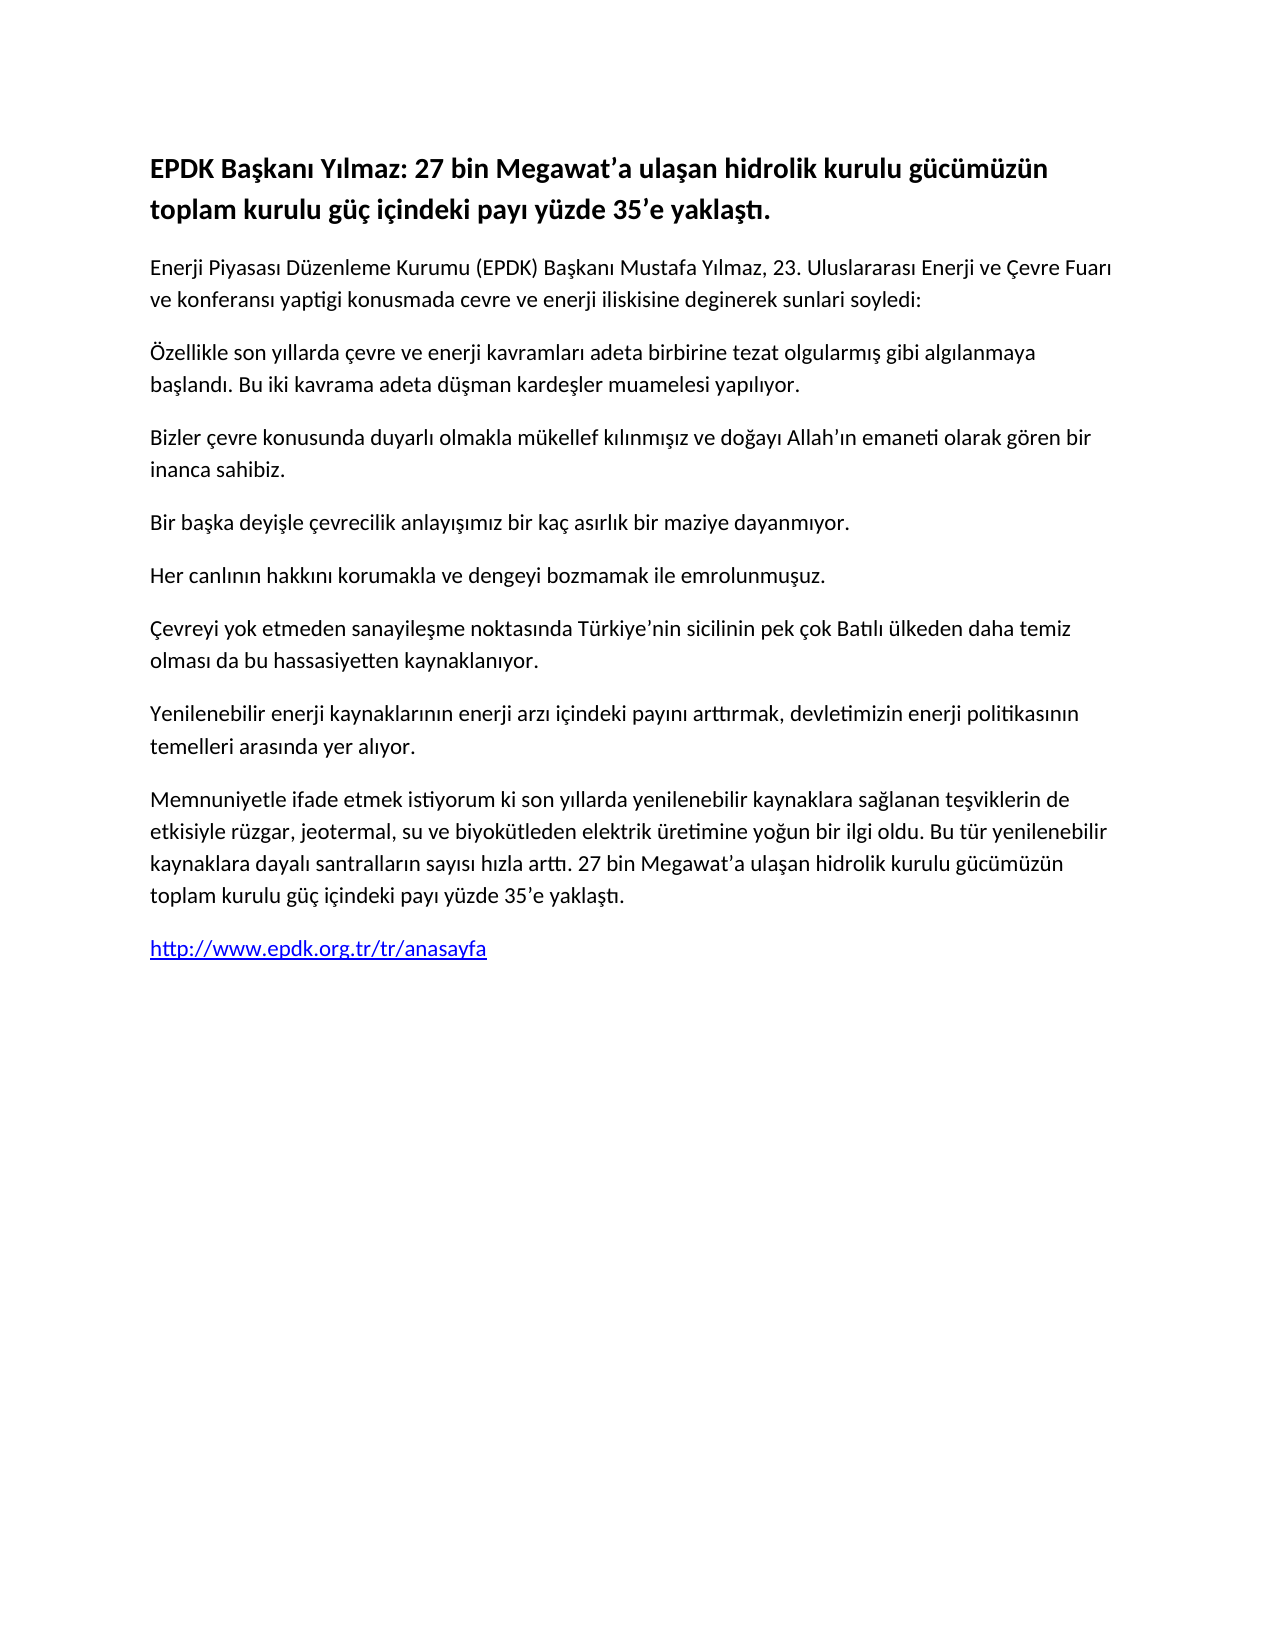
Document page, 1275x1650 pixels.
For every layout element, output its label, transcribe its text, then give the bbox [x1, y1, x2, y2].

text Bizler çevre konusunda duyarlı olmakla mükellef kılınmışız ve doğayı Allah’ın emaneti olarak gören bir inanca sahibiz. [150, 423, 1125, 483]
text Çevreyi yok etmeden sanayileşme noktasında Türkiye’nin sicilinin pek çok Batılı ülkeden daha temiz olması da bu hassasiyetten kaynaklanıyor. [150, 614, 1125, 674]
text Özellikle son yıllarda çevre ve enerji kavramları adeta birbirine tezat olgularmış gibi algılanmaya başlandı. Bu iki kavrama adeta düşman kardeşler muamelesi yapılıyor. [150, 338, 1125, 398]
text Bir başka deyişle çevrecilik anlayışımız bir kaç asırlık bir maziye dayanmıyor. [150, 508, 1125, 536]
text Enerji Piyasası Düzenleme Kurumu (EPDK) Başkanı Mustafa Yılmaz, 23. Uluslararası Enerji ve Çevre Fuarı ve konferansı yaptigi konusmada cevre ve enerji iliskisine deginerek sunlari soyledi: [150, 253, 1125, 313]
text Memnuniyetle ifade etmek istiyorum ki son yıllarda yenilenebilir kaynaklara sağlanan teşviklerin de etkisiyle rüzgar, jeotermal, su ve biyokütleden elektrik üretimine yoğun bir ilgi oldu. Bu tür yenilenebilir kaynaklara dayalı santralların sayısı hızla arttı. 27 bin Megawat’a ulaşan hidrolik kurulu gücümüzün toplam kurulu güç içindeki payı yüzde 35’e yaklaştı. [150, 785, 1125, 909]
text EPDK Başkanı Yılmaz: 27 bin Megawat’a ulaşan hidrolik kurulu gücümüzün toplam kurulu güç içindeki payı yüzde 35’e yaklaştı. [150, 150, 1125, 227]
text Her canlının hakkını korumakla ve dengeyi bozmamak ile emrolunmuşuz. [150, 561, 1125, 589]
text Yenilenebilir enerji kaynaklarının enerji arzı içindeki payını arttırmak, devletimizin enerji politikasının temelleri arasında yer alıyor. [150, 699, 1125, 760]
text http://www.epdk.org.tr/tr/anasayfa [150, 934, 1125, 962]
